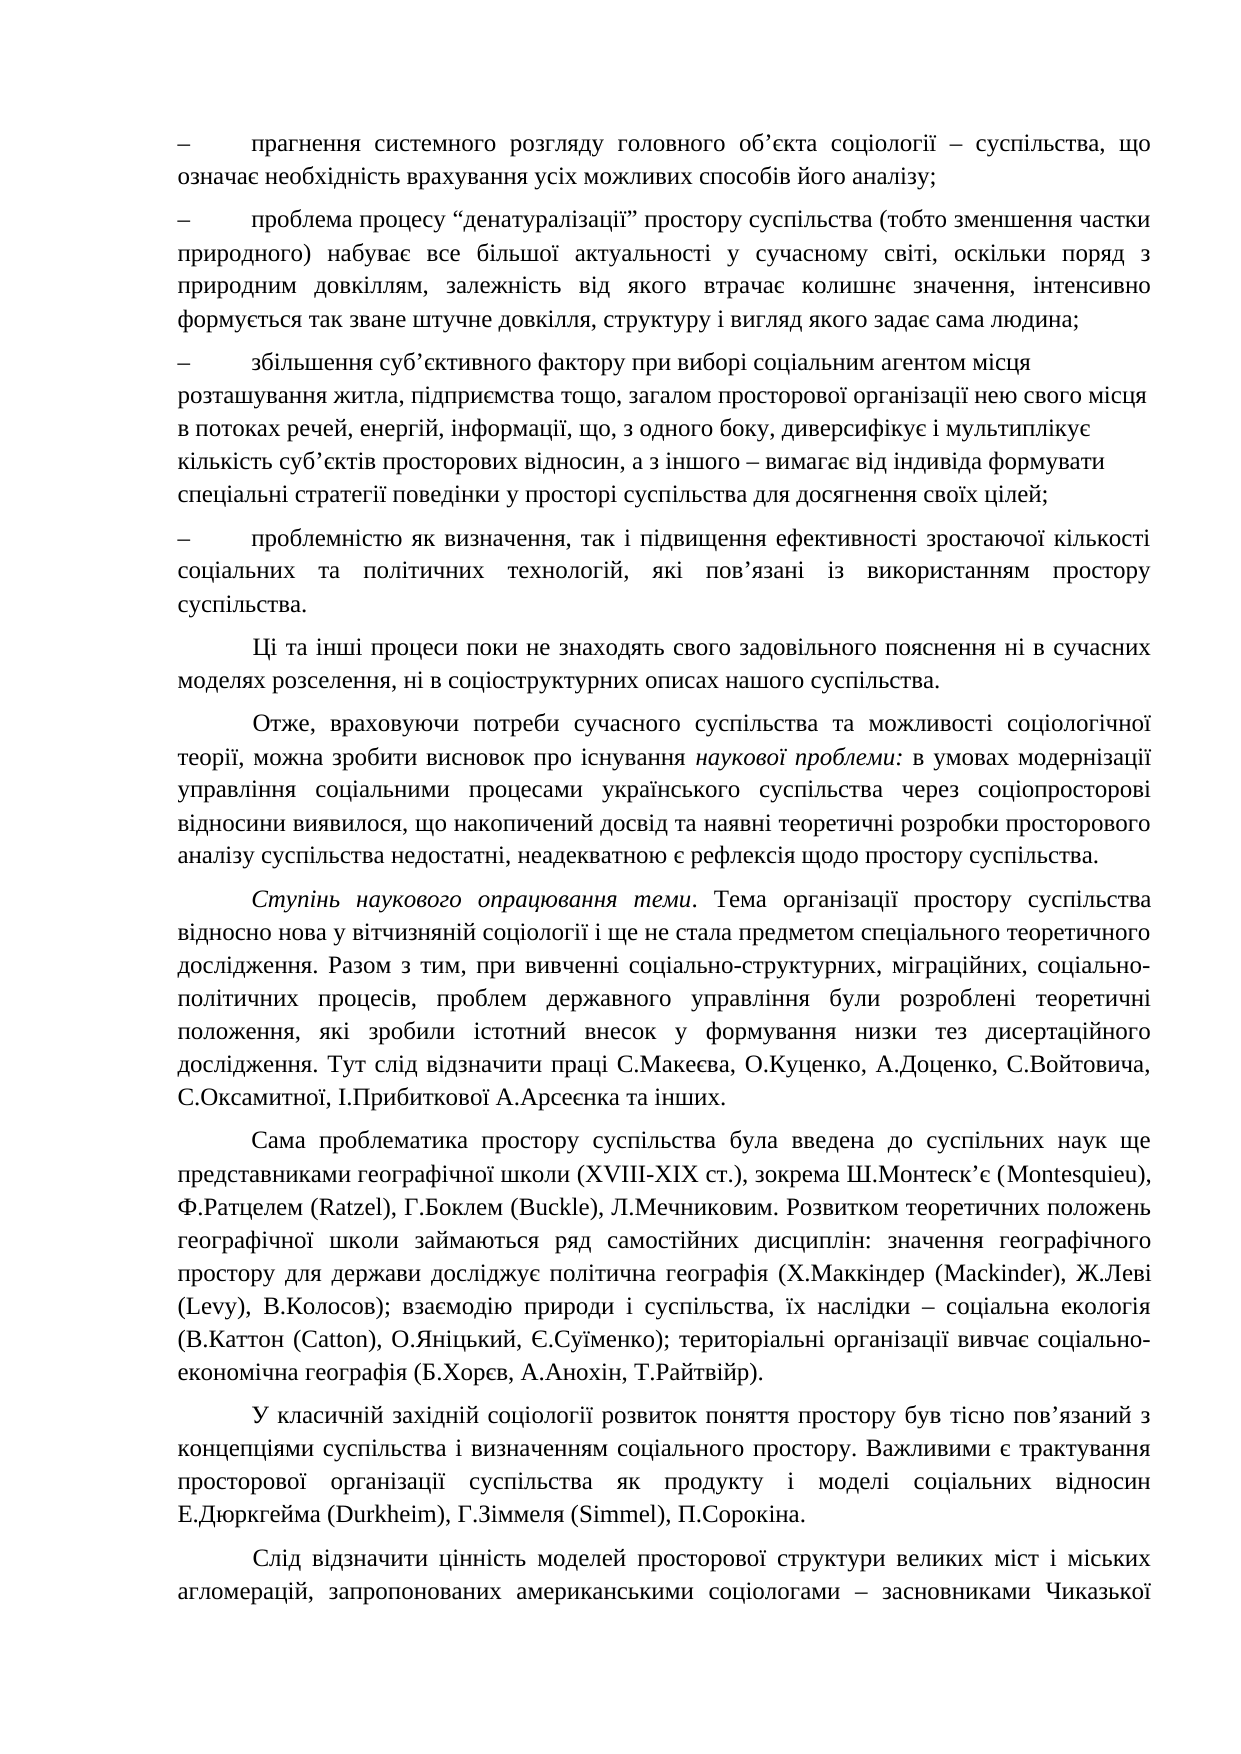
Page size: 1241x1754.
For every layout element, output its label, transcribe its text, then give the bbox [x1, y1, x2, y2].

list – збільшення суб’єктивного фактору при виборі соціальним агентом місця розташування житла, підприємства тощо, загалом просторової організації нею свого місця в потоках речей, енергій, інформації, що, з одного боку, диверсифікує і мультиплікує кількість суб’єктів просторових відносин, а з іншого – вимагає від індивіда формувати спеціальні стратегії поведінки у просторі суспільства для досягнення своїх цілей; [177, 347, 1152, 508]
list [177, 1543, 1152, 1604]
list Ступінь наукового опрацювання теми. Тема організації простору суспільства відносно нова у вітчизняній соціології і ще не стала предметом спеціального теоретичного дослідження. Разом з тим, при вивченні соціально-структурних, міграційних, соціально-політичних процесів, проблем державного управління були розроблені теоретичні положення, які зробили істотний внесок у формування низки тез дисертаційного дослідження. Тут слід відзначити праці С.Макеєва, О.Куценко, А.Доценко, С.Войтовича, С.Оксамитної, І.Прибиткової А.Арсеєнка та інших. [177, 884, 1152, 1111]
list – прагнення системного розгляду головного об’єкта соціології – суспільства, що означає необхідність врахування усіх можливих способів його аналізу; [177, 128, 1152, 190]
list – проблема процесу “денатуралізації” простору суспільства (тобто зменшення частки природного) набуває все більшої актуальності у сучасному світі, оскільки поряд з природним довкіллям, залежність від якого втрачає колишнє значення, інтенсивно формується так зване штучне довкілля, структуру і вигляд якого задає сама людина; [177, 204, 1152, 332]
list Сама проблематика простору суспільства була введена до суспільних наук ще представниками географічної школи (ХVІІІ-ХІХ ст.), зокрема Ш.Монтеск’є (Montesquieu), Ф.Ратцелем (Ratzel), Г.Боклем (Buckle), Л.Мечниковим. Розвитком теоретичних положень географічної школи займаються ряд самостійних дисциплін: значення географічного простору для держави досліджує політична географія (Х.Маккіндер (Mackinder), Ж.Леві (Levy), В.Колосов); взаємодію природи і суспільства, їх наслідки – соціальна екологія (В.Каттон (Catton), О.Яніцький, Є.Суїменко); територіальні організації вивчає соціально-економічна географія (Б.Хорєв, А.Анохін, Т.Райтвійр). [177, 1126, 1152, 1386]
list Отже, враховуючи потреби сучасного суспільства та можливості соціологічної теорії, можна зробити висновок про існування наукової проблеми: в умовах модернізації управління соціальними процесами українського суспільства через соціопросторові відносини виявилося, що накопичений досвід та наявні теоретичні розробки просторового аналізу суспільства недостатні, неадекватною є рефлексія щодо простору суспільства. [177, 708, 1152, 869]
list У класичній західній соціології розвиток поняття простору був тісно пов’язаний з концепціями суспільства і визначенням соціального простору. Важливими є трактування просторової організації суспільства як продукту і моделі соціальних відносин Е.Дюркгейма (Durkheim), Г.Зіммеля (Simmel), П.Сорокіна. [177, 1400, 1152, 1528]
list – проблемністю як визначення, так і підвищення ефективності зростаючої кількості соціальних та політичних технологій, які пов’язані із використанням простору суспільства. [177, 523, 1152, 617]
list Ці та інші процеси поки не знаходять свого задовільного пояснення ні в сучасних моделях розселення, ні в соціоструктурних описах нашого суспільства. [177, 632, 1152, 694]
